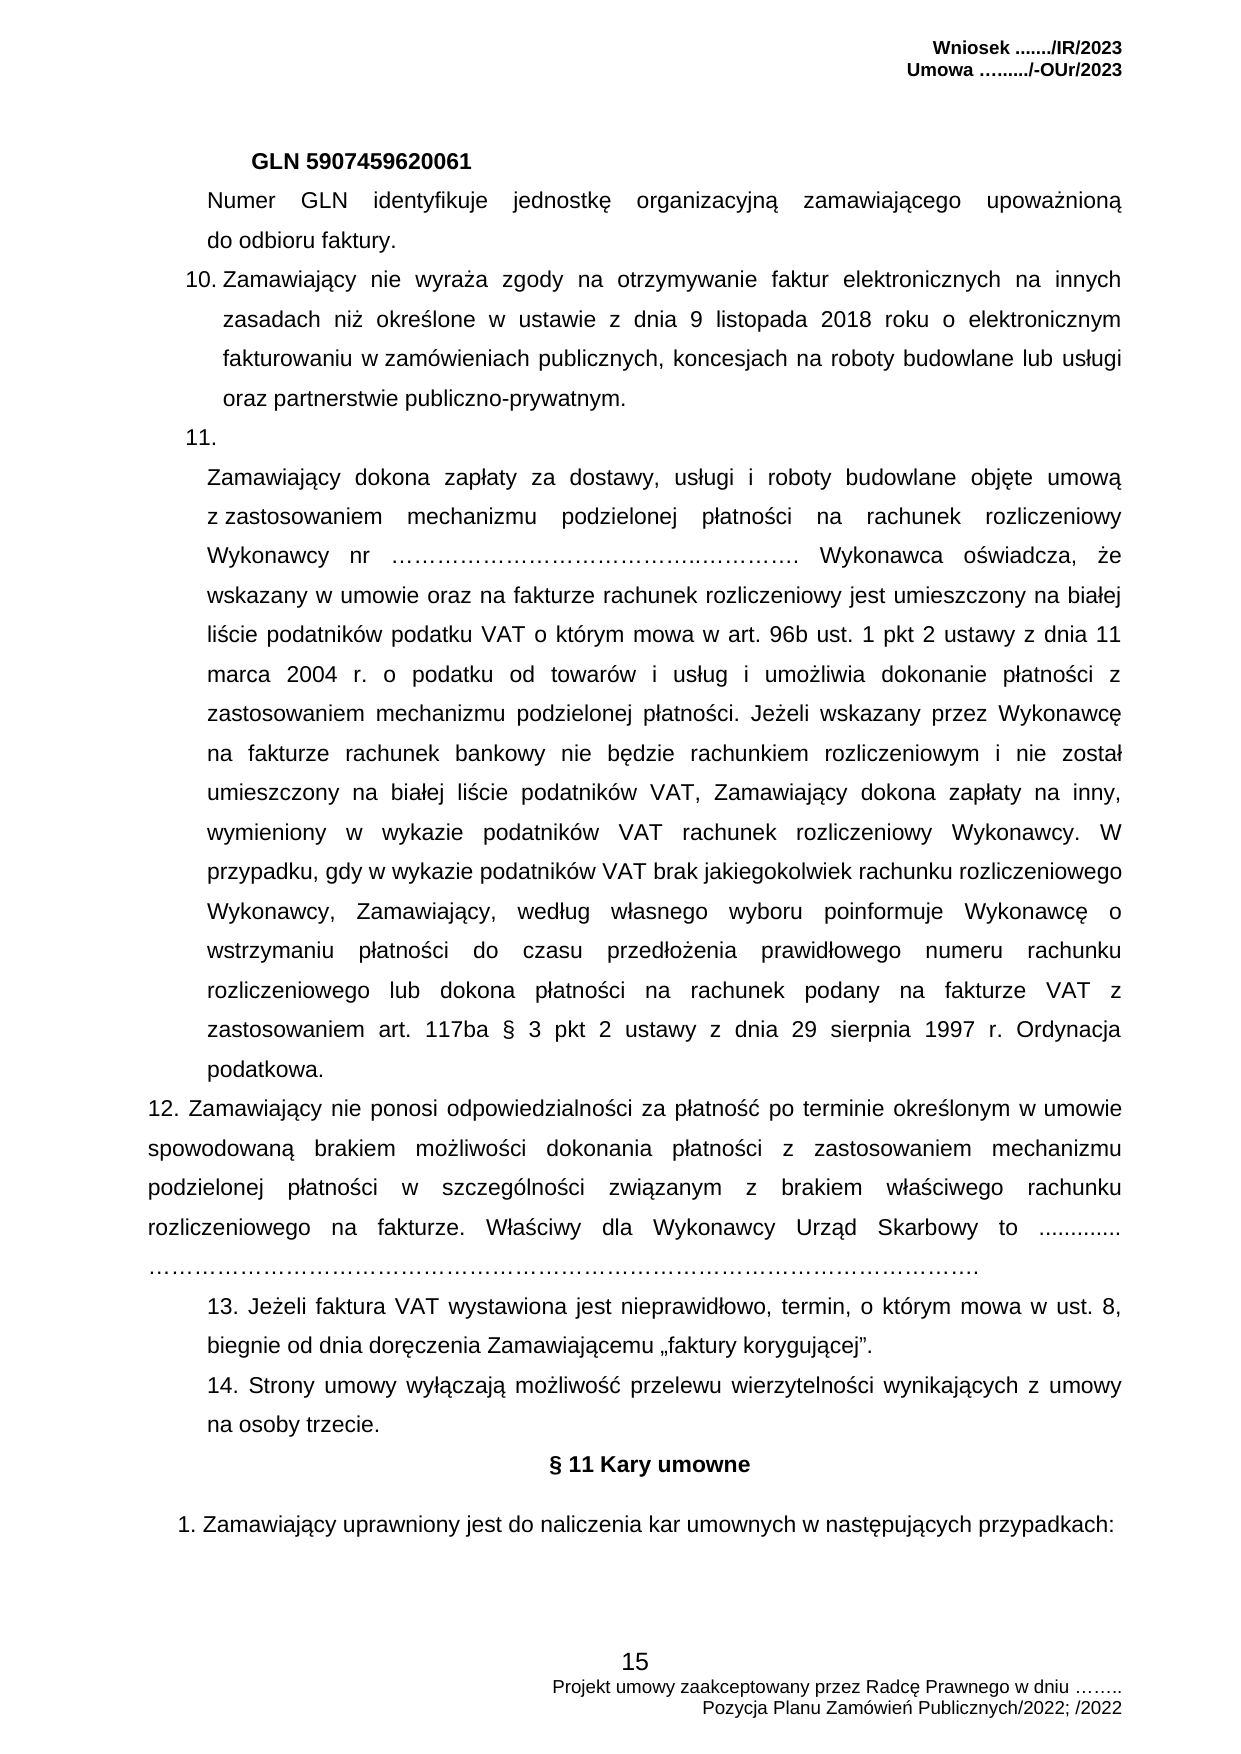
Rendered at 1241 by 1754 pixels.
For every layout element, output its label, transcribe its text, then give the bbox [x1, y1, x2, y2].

text 1. Zamawiający uprawniony jest do naliczenia kar umownych w następujących przypadkach: [177, 1511, 1122, 1537]
list 13. Jeżeli faktura VAT wystawiona jest nieprawidłowo, termin, o którym mowa w ust. 8, biegnie od dnia doręczenia Zamawiającemu „faktury korygującej”. [207, 1293, 1122, 1358]
list Zamawiający nie wyraża zgody na otrzymywanie faktur elektronicznych na innych zasadach niż określone w ustawie z dnia 9 listopada 2018 roku o elektronicznym fakturowaniu w zamówieniach publicznych, koncesjach na roboty budowlane lub usługi oraz partnerstwie publiczno-prywatnym. [185, 266, 1122, 411]
text GLN 5907459620061 [207, 148, 1122, 174]
text 12. Zamawiający nie ponosi odpowiedzialności za płatność po terminie określonym w umowie spowodowaną brakiem możliwości dokonania płatności z zastosowaniem mechanizmu podzielonej płatności w szczególności związanym z brakiem właściwego rachunku rozliczeniowego na fakturze. Właściwy dla Wykonawcy Urząd Skarbowy to .............………………………………………………………………………………………………. [148, 1095, 1122, 1279]
list 14. Strony umowy wyłączają możliwość przelewu wierzytelności wynikających z umowy na osoby trzecie. [207, 1372, 1122, 1437]
text § 11 Kary umowne [177, 1451, 1122, 1477]
text Numer GLN identyfikuje jednostkę organizacyjną zamawiającego upoważnioną do odbioru faktury. [207, 187, 1122, 253]
list Zamawiający dokona zapłaty za dostawy, usługi i roboty budowlane objęte umową z zastosowaniem mechanizmu podzielonej płatności na rachunek rozliczeniowy Wykonawcy nr …………………………………..…………. Wykonawca oświadcza, że wskazany w umowie oraz na fakturze rachunek rozliczeniowy jest umieszczony na białej liście podatników podatku VAT o którym mowa w art. 96b ust. 1 pkt 2 ustawy z dnia 11 marca 2004 r. o podatku od towarów i usług i umożliwia dokonanie płatności z zastosowaniem mechanizmu podzielonej płatności. Jeżeli wskazany przez Wykonawcę na fakturze rachunek bankowy nie będzie rachunkiem rozliczeniowym i nie został umieszczony na białej liście podatników VAT, Zamawiający dokona zapłaty na inny, wymieniony w wykazie podatników VAT rachunek rozliczeniowy Wykonawcy. W przypadku, gdy w wykazie podatników VAT brak jakiegokolwiek rachunku rozliczeniowego Wykonawcy, Zamawiający, według własnego wyboru poinformuje Wykonawcę o wstrzymaniu płatności do czasu przedłożenia prawidłowego numeru rachunku rozliczeniowego lub dokona płatności na rachunek podany na fakturze VAT z zastosowaniem art. 117ba § 3 pkt 2 ustawy z dnia 29 sierpnia 1997 r. Ordynacja podatkowa. [207, 463, 1122, 1082]
